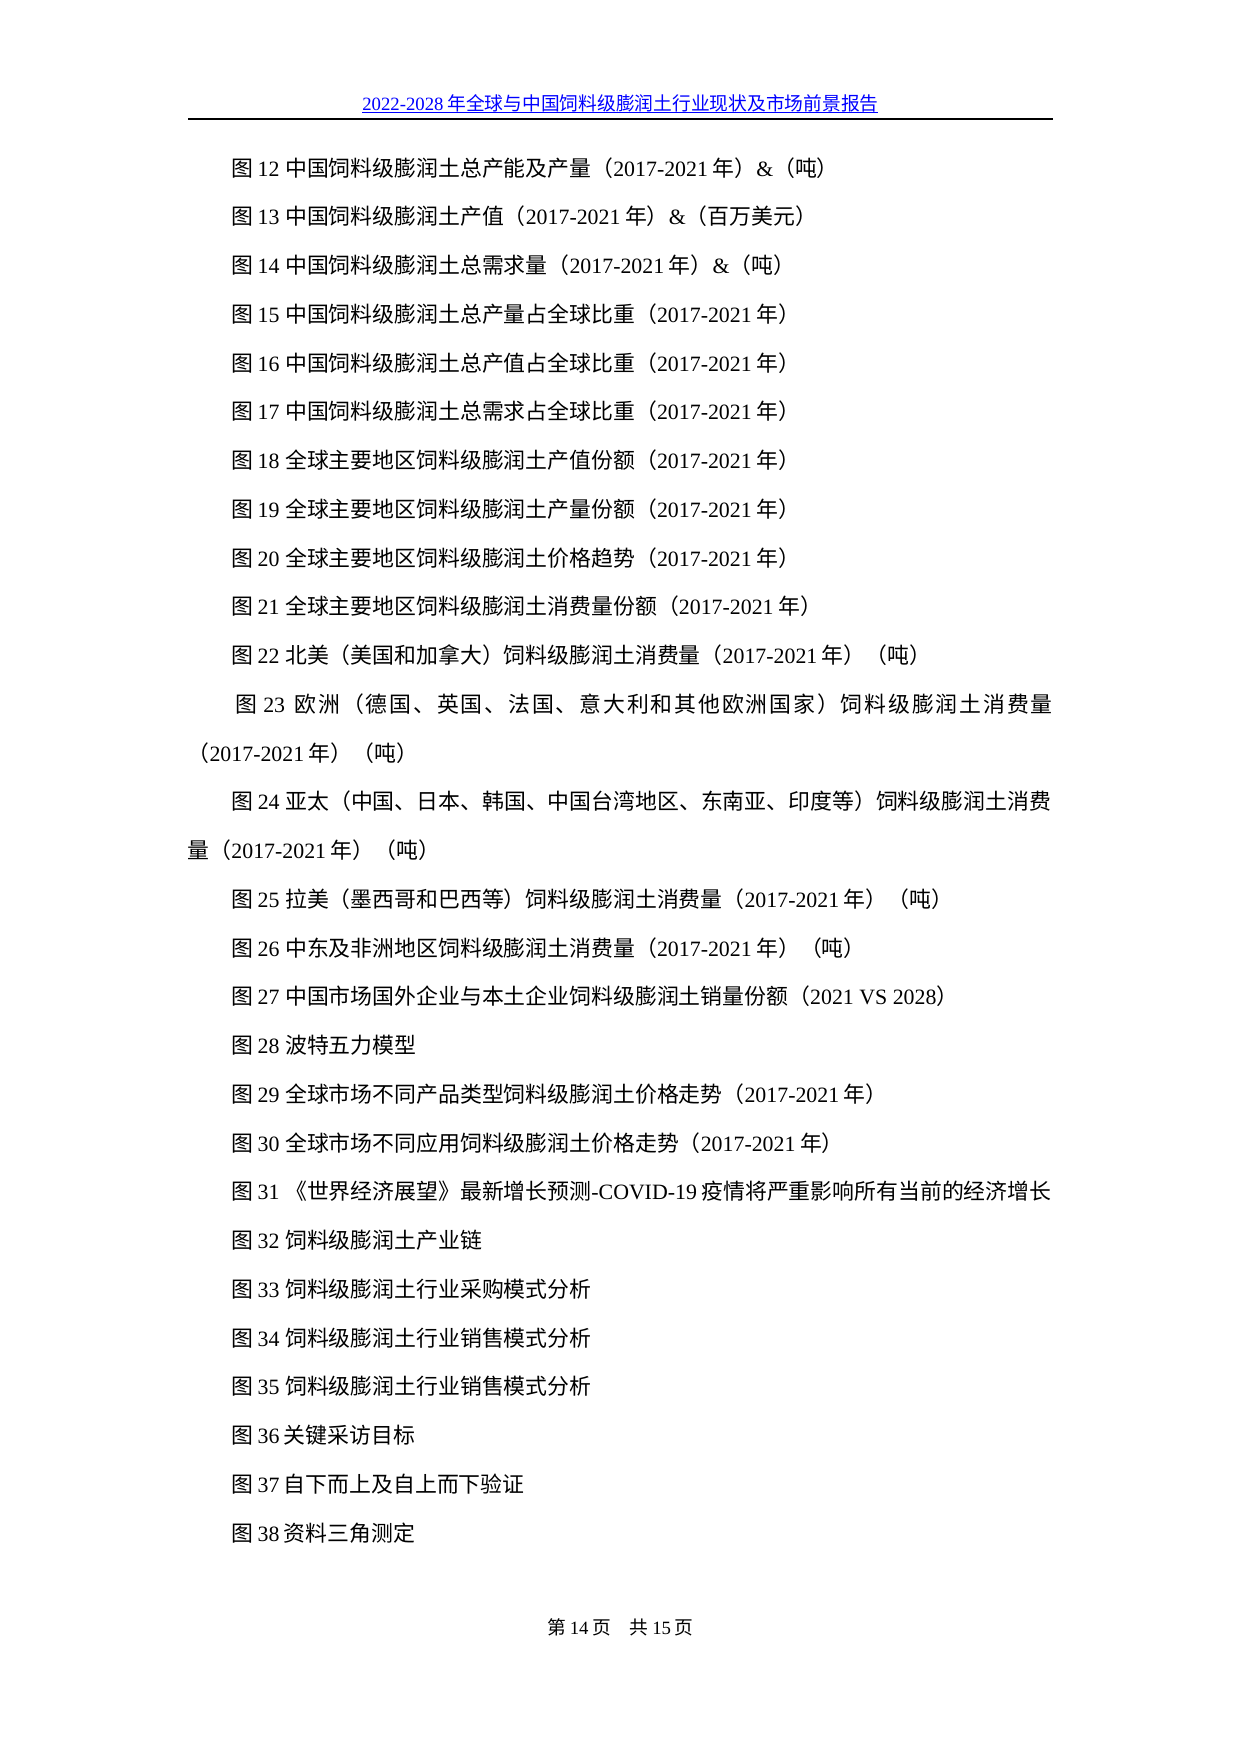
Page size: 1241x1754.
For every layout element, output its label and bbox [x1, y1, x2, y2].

text [187, 150, 1053, 1548]
